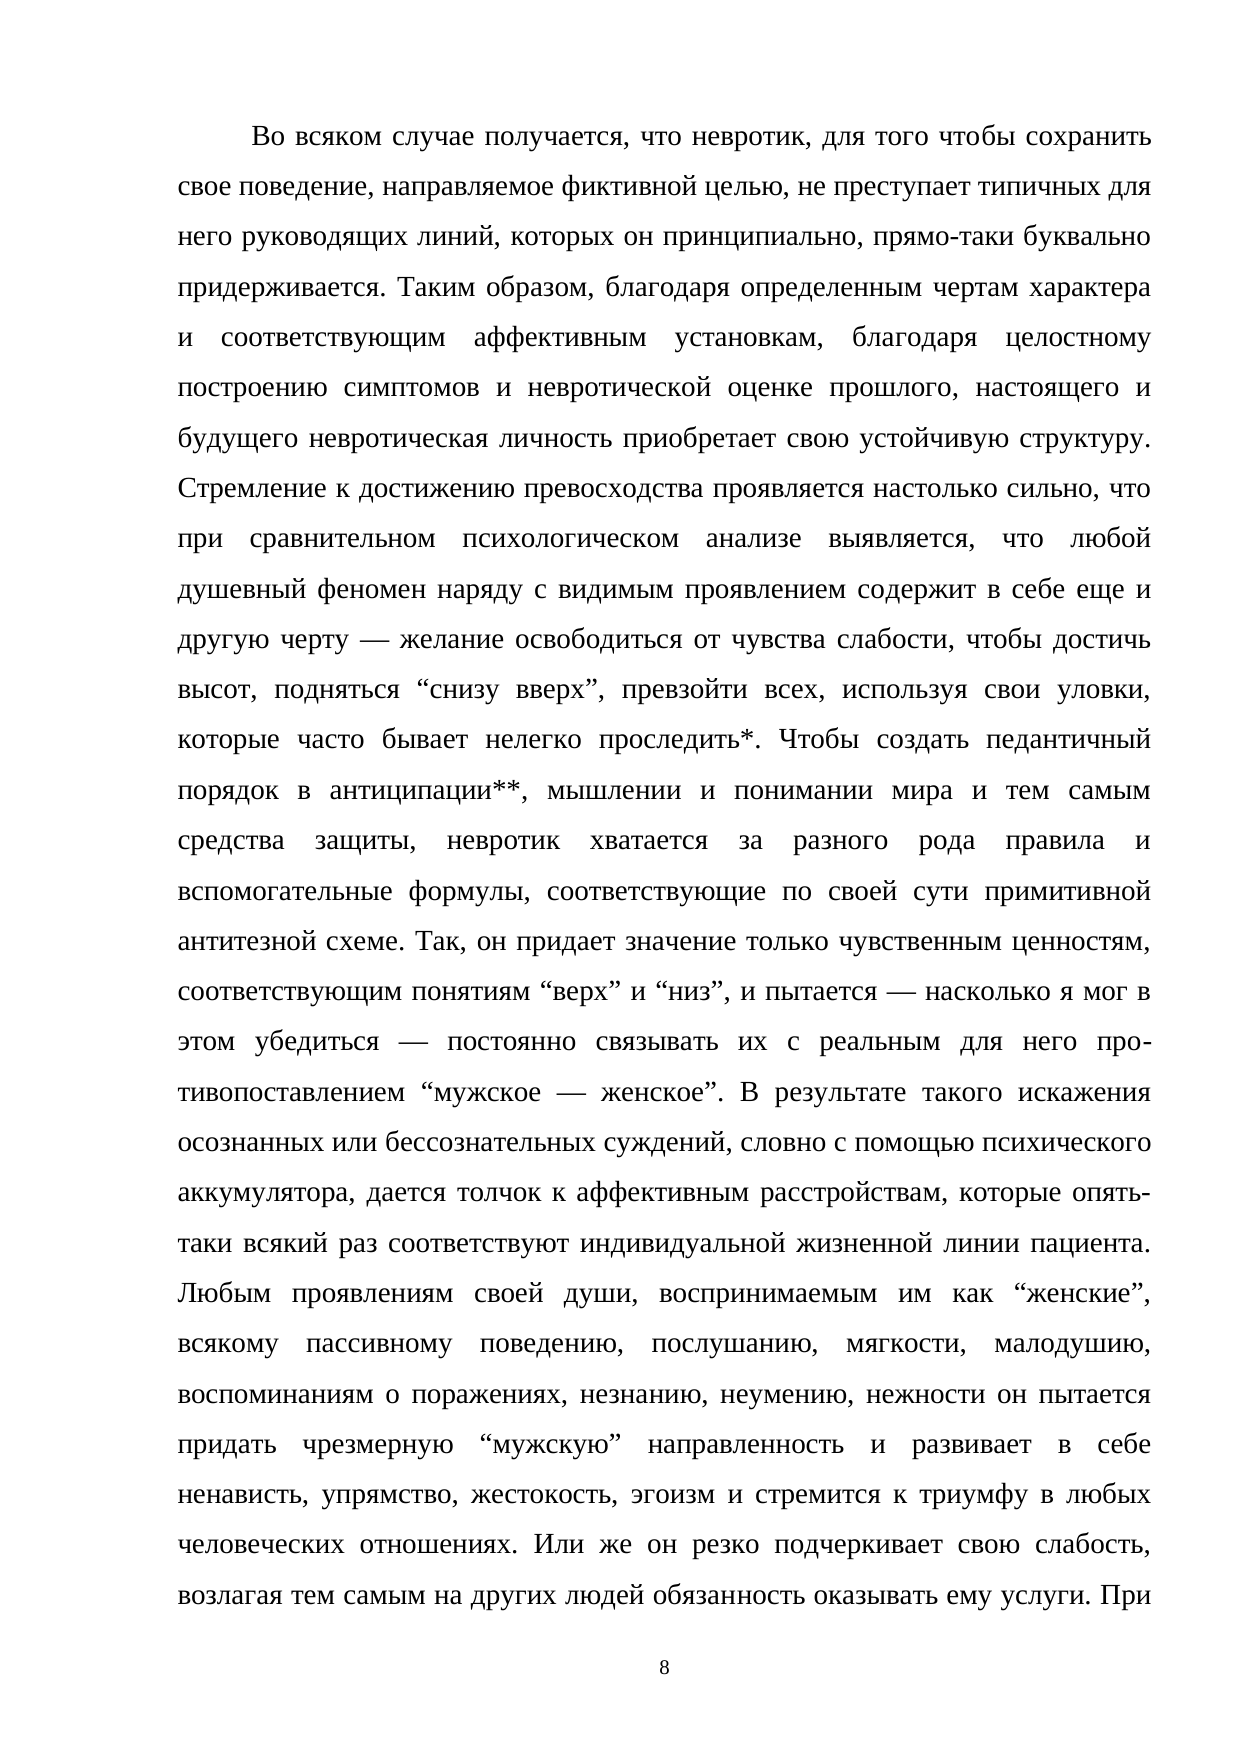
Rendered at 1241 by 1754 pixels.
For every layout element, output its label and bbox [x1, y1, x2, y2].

text [177, 118, 1152, 1611]
